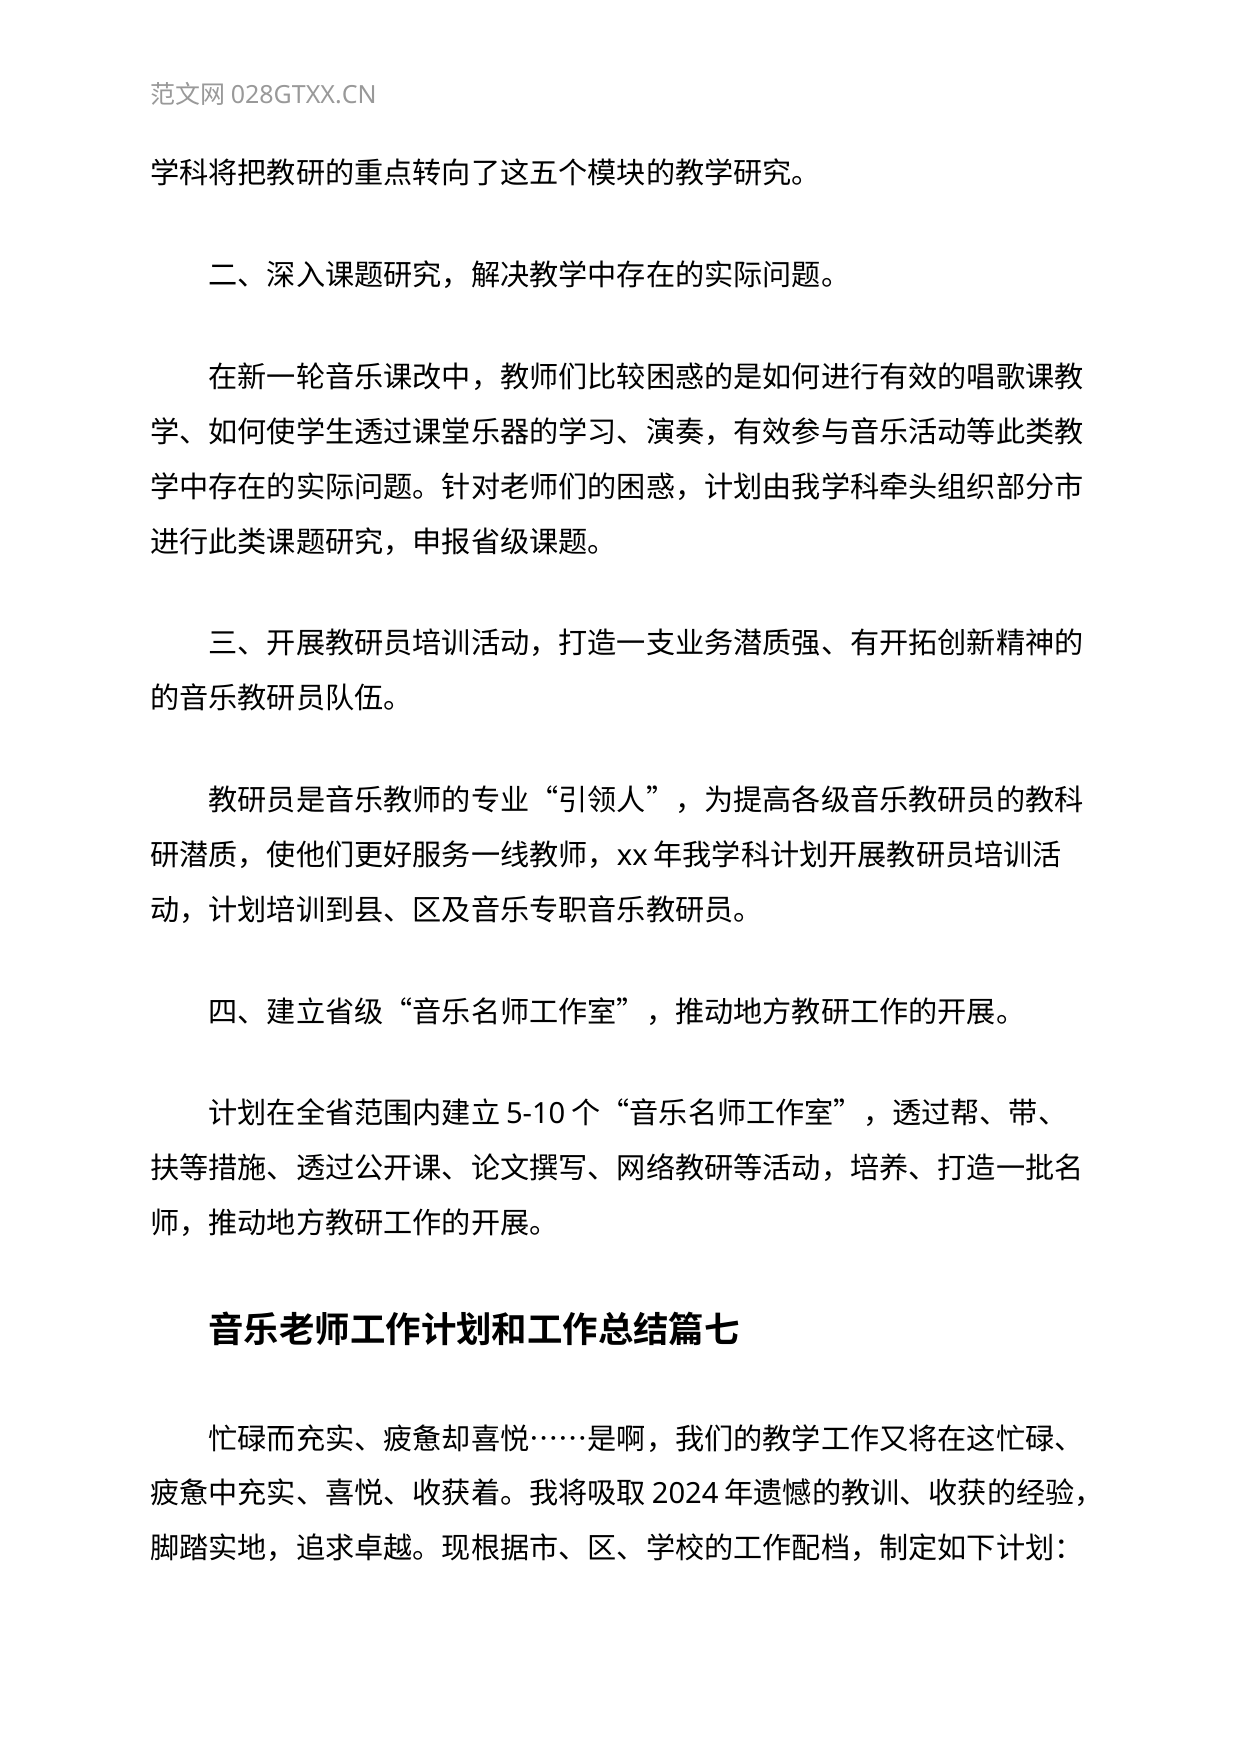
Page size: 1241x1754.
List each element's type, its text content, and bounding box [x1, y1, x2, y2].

text 三、开展教研员培训活动，打造一支业务潜质强、有开拓创新精神的的音乐教研员队伍。 [150, 620, 1090, 717]
text 音乐老师工作计划和工作总结篇七 [150, 1302, 1090, 1353]
text 四、建立省级“音乐名师工作室”，推动地方教研工作的开展。 [150, 988, 1090, 1031]
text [150, 150, 1090, 192]
text 二、深入课题研究，解决教学中存在的实际问题。 [150, 252, 1090, 294]
text 教研员是音乐教师的专业“引领人”，为提高各级音乐教研员的教科研潜质，使他们更好服务一线教师，xx年我学科计划开展教研员培训活动，计划培训到县、区及音乐专职音乐教研员。 [150, 777, 1090, 929]
text 忙碌而充实、疲惫却喜悦……是啊，我们的教学工作又将在这忙碌、疲惫中充实、喜悦、收获着。我将吸取2024年遗憾的教训、收获的经验，脚踏实地，追求卓越。现根据市、区、学校的工作配档，制定如下计划： [150, 1415, 1090, 1567]
text 计划在全省范围内建立5-10个“音乐名师工作室”，透过帮、带、扶等措施、透过公开课、论文撰写、网络教研等活动，培养、打造一批名师，推动地方教研工作的开展。 [150, 1090, 1090, 1242]
text 在新一轮音乐课改中，教师们比较困惑的是如何进行有效的唱歌课教学、如何使学生透过课堂乐器的学习、演奏，有效参与音乐活动等此类教学中存在的实际问题。针对老师们的困惑，计划由我学科牵头组织部分市进行此类课题研究，申报省级课题。 [150, 353, 1090, 561]
